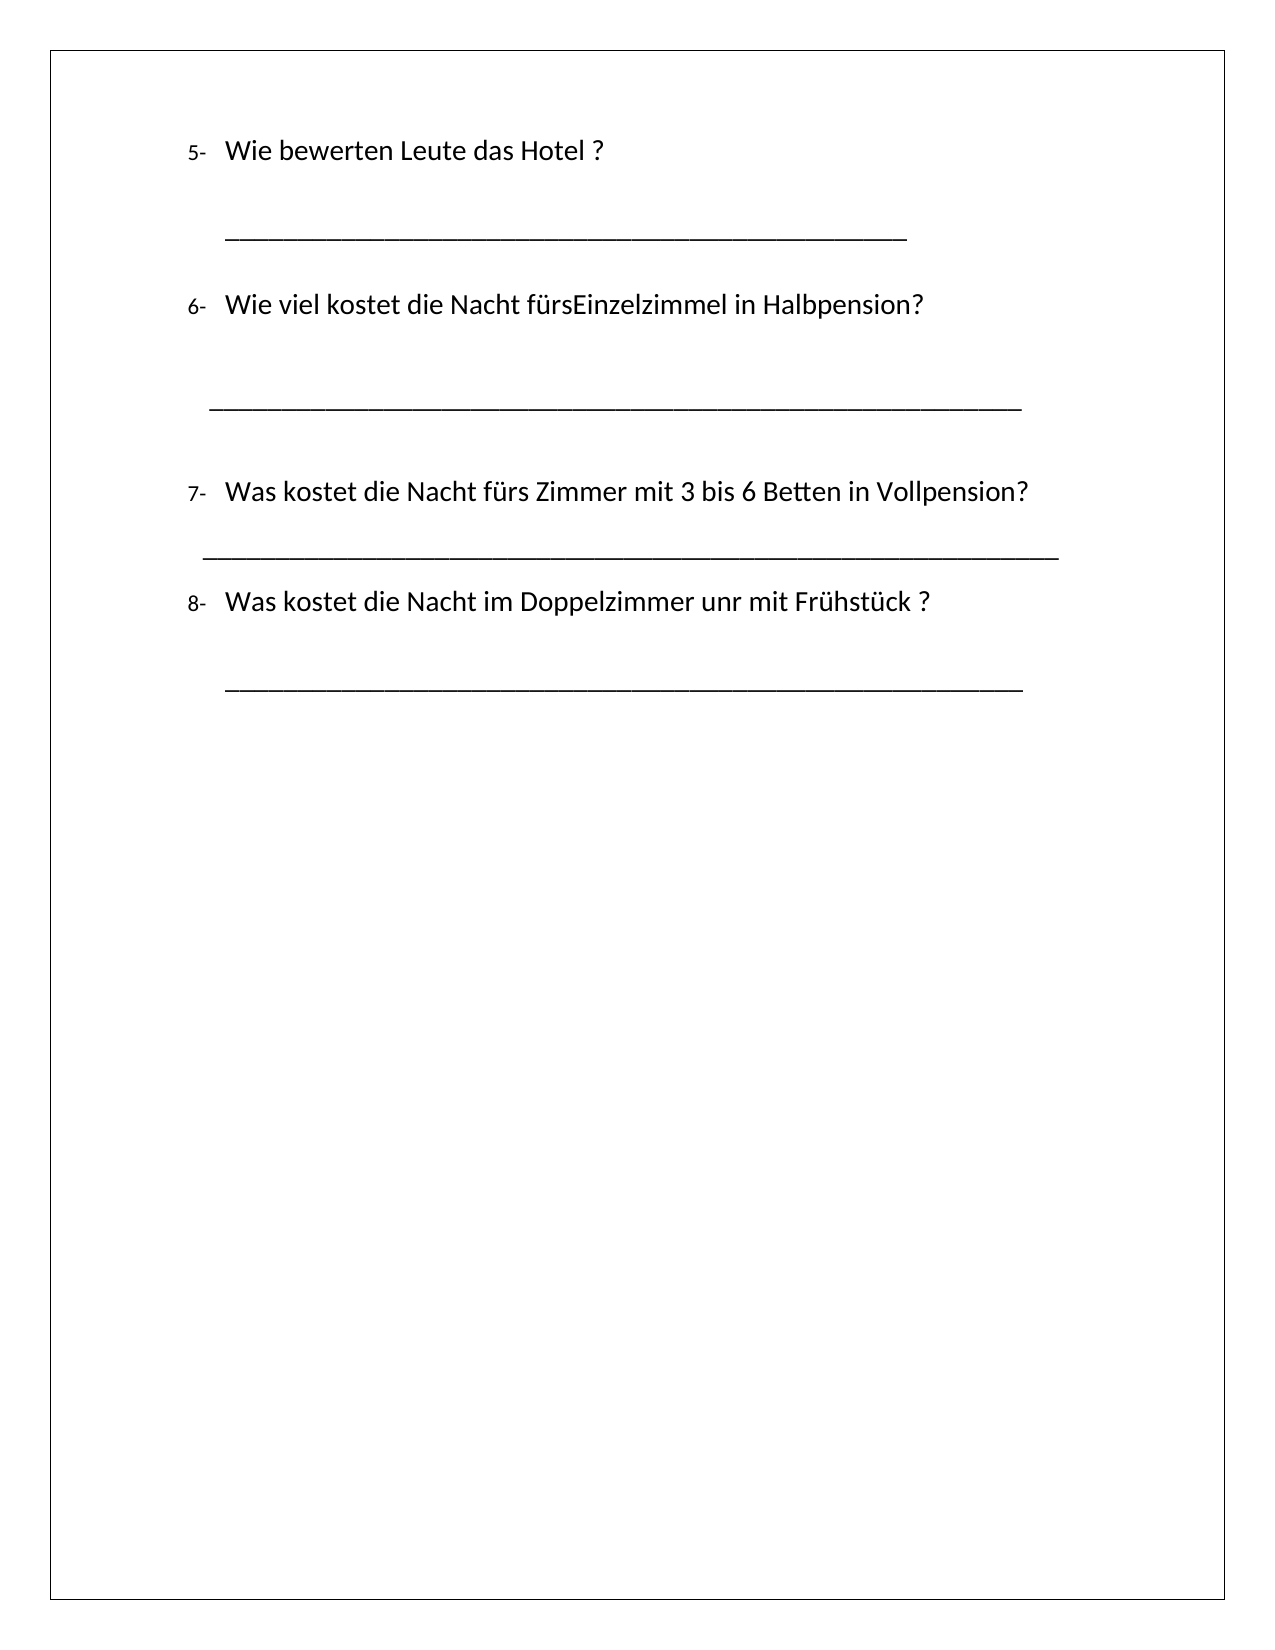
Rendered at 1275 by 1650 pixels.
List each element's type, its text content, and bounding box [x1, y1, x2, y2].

list Wie viel kostet die Nacht fürsEinzelzimmel in Halbpension? [187, 286, 1125, 322]
list _______________________________________________ [225, 209, 1125, 245]
text ___________________________________________________________ [150, 528, 1125, 564]
list Was kostet die Nacht im Doppelzimmer unr mit Frühstück ? [187, 583, 1125, 619]
list Wie bewerten Leute das Hotel ? [187, 132, 1125, 168]
list _______________________________________________________ [225, 660, 1125, 696]
text ________________________________________________________ [150, 379, 1125, 415]
list Was kostet die Nacht fürs Zimmer mit 3 bis 6 Betten in Vollpension? [187, 473, 1125, 509]
